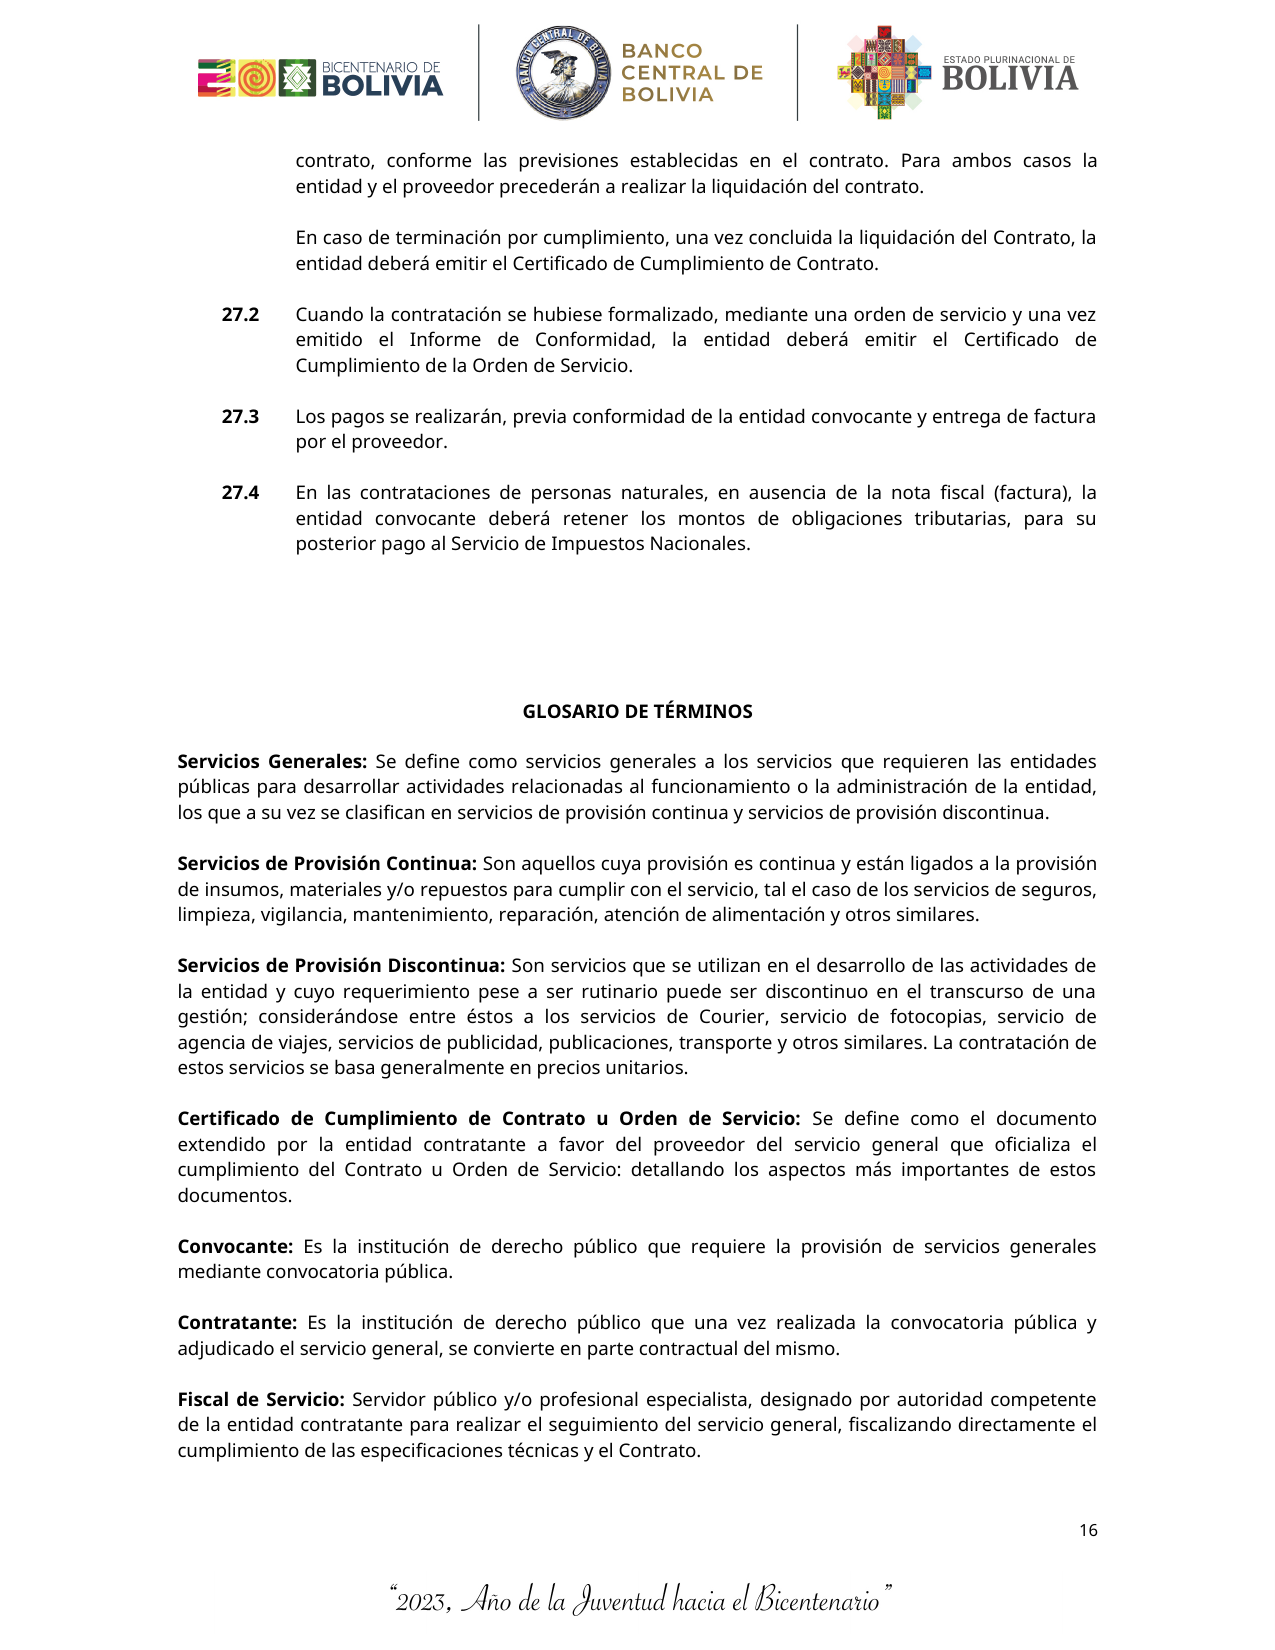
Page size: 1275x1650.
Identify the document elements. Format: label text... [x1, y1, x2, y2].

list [222, 148, 1098, 199]
list En las contrataciones de personas naturales, en ausencia de la nota fiscal (factura), la entidad convocante deberá retener los montos de obligaciones tributarias, para su posterior pago al Servicio de Impuestos Nacionales. [222, 479, 1098, 556]
text Convocante: Es la institución de derecho público que requiere la provisión de servicios generales mediante convocatoria pública. [177, 1233, 1098, 1284]
list Cuando la contratación se hubiese formalizado, mediante una orden de servicio y una vez emitido el Informe de Conformidad, la entidad deberá emitir el Certificado de Cumplimiento de la Orden de Servicio. [222, 301, 1098, 377]
list Los pagos se realizarán, previa conformidad de la entidad convocante y entrega de factura por el proveedor. [222, 403, 1098, 454]
text Fiscal de Servicio: Servidor público y/o profesional especialista, designado por autoridad competente de la entidad contratante para realizar el seguimiento del servicio general, fiscalizando directamente el cumplimiento de las especificaciones técnicas y el Contrato. [177, 1386, 1098, 1463]
text Contratante: Es la institución de derecho público que una vez realizada la convocatoria pública y adjudicado el servicio general, se convierte en parte contractual del mismo. [177, 1310, 1098, 1361]
text Servicios de Provisión Continua: Son aquellos cuya provisión es continua y están ligados a la provisión de insumos, materiales y/o repuestos para cumplir con el servicio, tal el caso de los servicios de seguros, limpieza, vigilancia, mantenimiento, reparación, atención de alimentación y otros similares. [177, 850, 1098, 927]
text Servicios Generales: Se define como servicios generales a los servicios que requieren las entidades públicas para desarrollar actividades relacionadas al funcionamiento o la administración de la entidad, los que a su vez se clasifican en servicios de provisión continua y servicios de provisión discontinua. [177, 748, 1098, 825]
list En caso de terminación por cumplimiento, una vez concluida la liquidación del Contrato, la entidad deberá emitir el Certificado de Cumplimiento de Contrato. [295, 224, 1098, 275]
text GLOSARIO DE TÉRMINOS [177, 702, 1098, 723]
picture [0, 8, 1275, 124]
picture [3, 1571, 1275, 1634]
text Servicios de Provisión Discontinua: Son servicios que se utilizan en el desarrollo de las actividades de la entidad y cuyo requerimiento pese a ser rutinario puede ser discontinuo en el transcurso de una gestión; considerándose entre éstos a los servicios de Courier, servicio de fotocopias, servicio de agencia de viajes, servicios de publicidad, publicaciones, transporte y otros similares. La contratación de estos servicios se basa generalmente en precios unitarios. [177, 952, 1098, 1080]
text Certificado de Cumplimiento de Contrato u Orden de Servicio: Se define como el documento extendido por la entidad contratante a favor del proveedor del servicio general que oficializa el cumplimiento del Contrato u Orden de Servicio: detallando los aspectos más importantes de estos documentos. [177, 1106, 1098, 1208]
